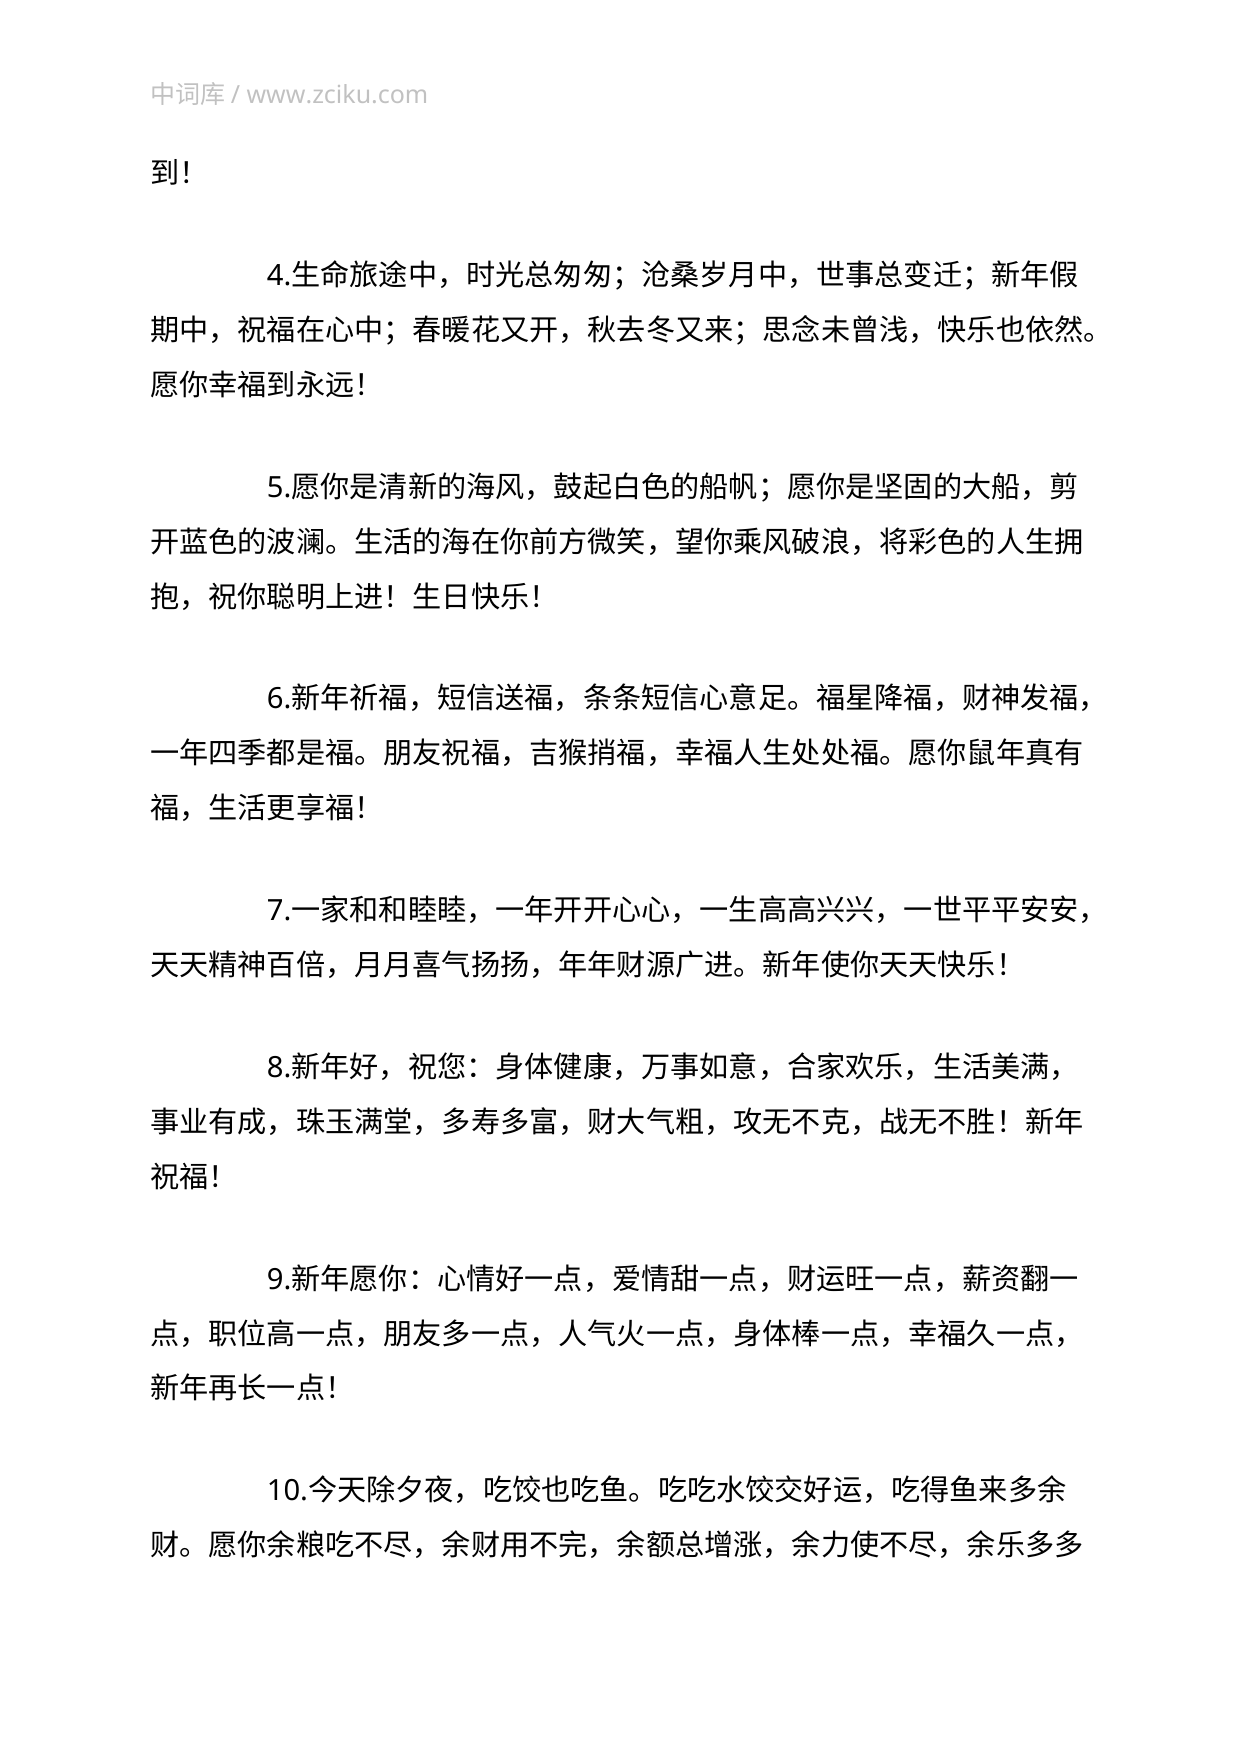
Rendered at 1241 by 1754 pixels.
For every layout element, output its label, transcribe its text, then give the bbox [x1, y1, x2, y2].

text 6.新年祈福，短信送福，条条短信心意足。福星降福，财神发福，一年四季都是福。朋友祝福，吉猴捎福，幸福人生处处福。愿你鼠年真有福，生活更享福！ [150, 675, 1090, 827]
text 7.一家和和睦睦，一年开开心心，一生高高兴兴，一世平平安安，天天精神百倍，月月喜气扬扬，年年财源广进。新年使你天天快乐！ [150, 887, 1090, 984]
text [150, 1467, 1090, 1564]
text 8.新年好，祝您：身体健康，万事如意，合家欢乐，生活美满，事业有成，珠玉满堂，多寿多富，财大气粗，攻无不克，战无不胜！新年祝福！ [150, 1043, 1090, 1196]
text 9.新年愿你：心情好一点，爱情甜一点，财运旺一点，薪资翻一点，职位高一点，朋友多一点，人气火一点，身体棒一点，幸福久一点，新年再长一点！ [150, 1255, 1090, 1407]
text 5.愿你是清新的海风，鼓起白色的船帆；愿你是坚固的大船，剪开蓝色的波澜。生活的海在你前方微笑，望你乘风破浪，将彩色的人生拥抱，祝你聪明上进！生日快乐！ [150, 463, 1090, 616]
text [150, 150, 1090, 192]
text 4.生命旅途中，时光总匆匆；沧桑岁月中，世事总变迁；新年假期中，祝福在心中；春暖花又开，秋去冬又来；思念未曾浅，快乐也依然。愿你幸福到永远！ [150, 252, 1090, 404]
